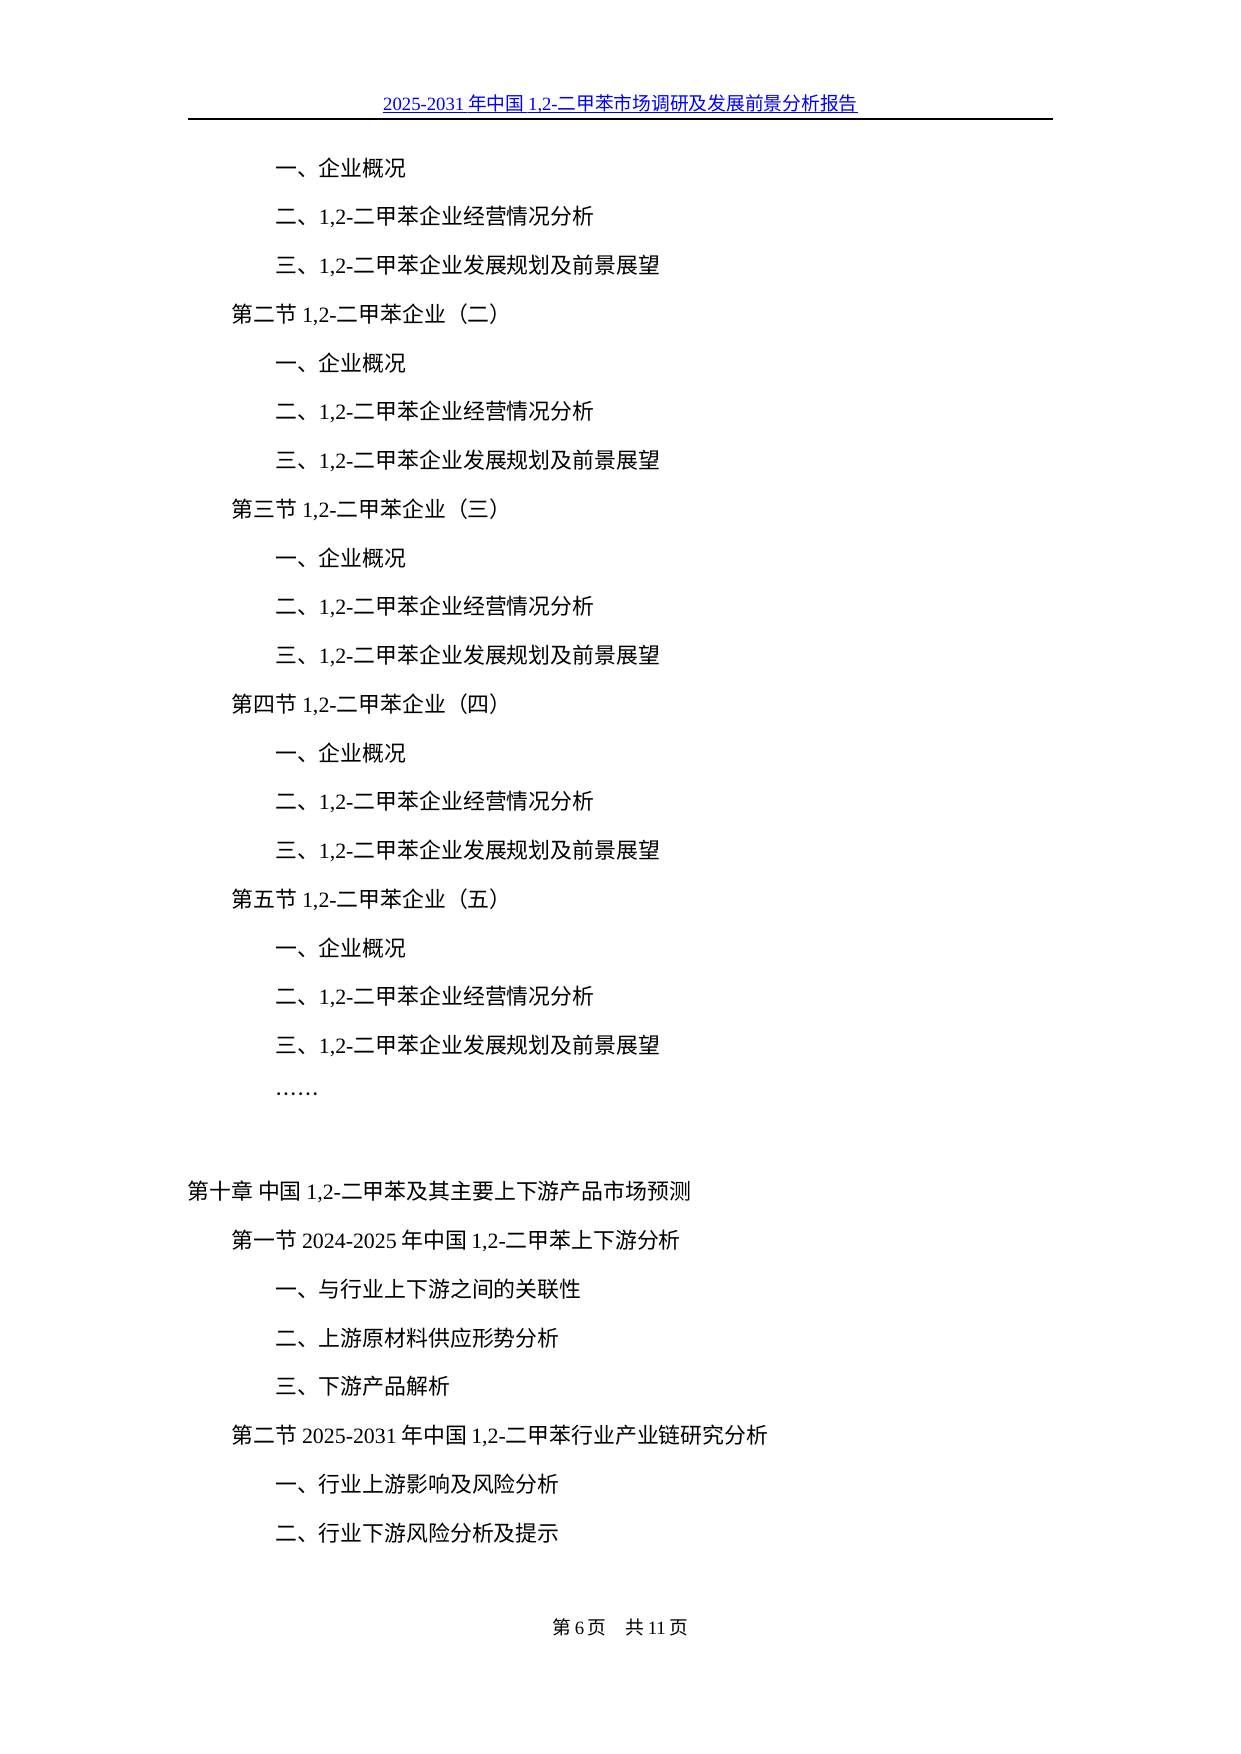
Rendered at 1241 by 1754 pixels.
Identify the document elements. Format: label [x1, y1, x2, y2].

text [187, 150, 1053, 1548]
